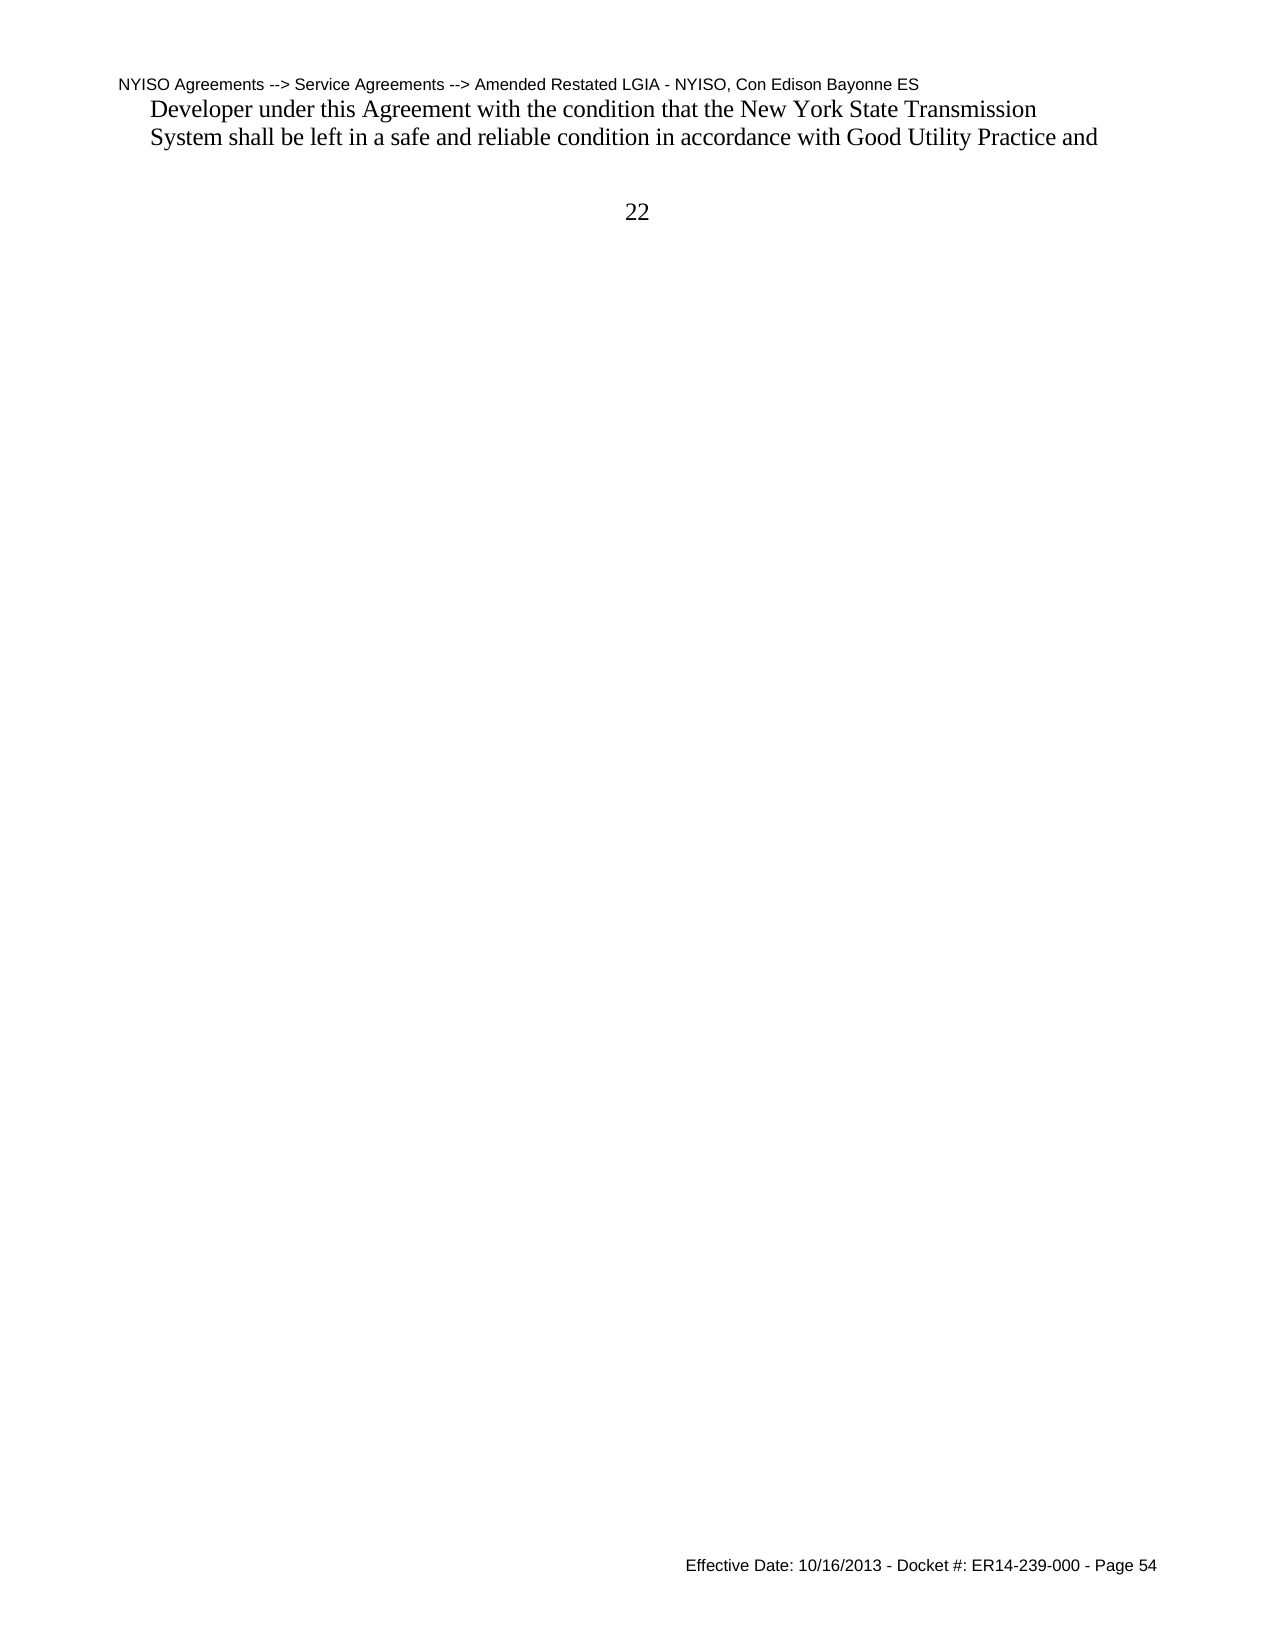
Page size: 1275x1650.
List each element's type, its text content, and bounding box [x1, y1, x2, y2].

text 22 [625, 198, 1275, 227]
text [150, 94, 1139, 152]
